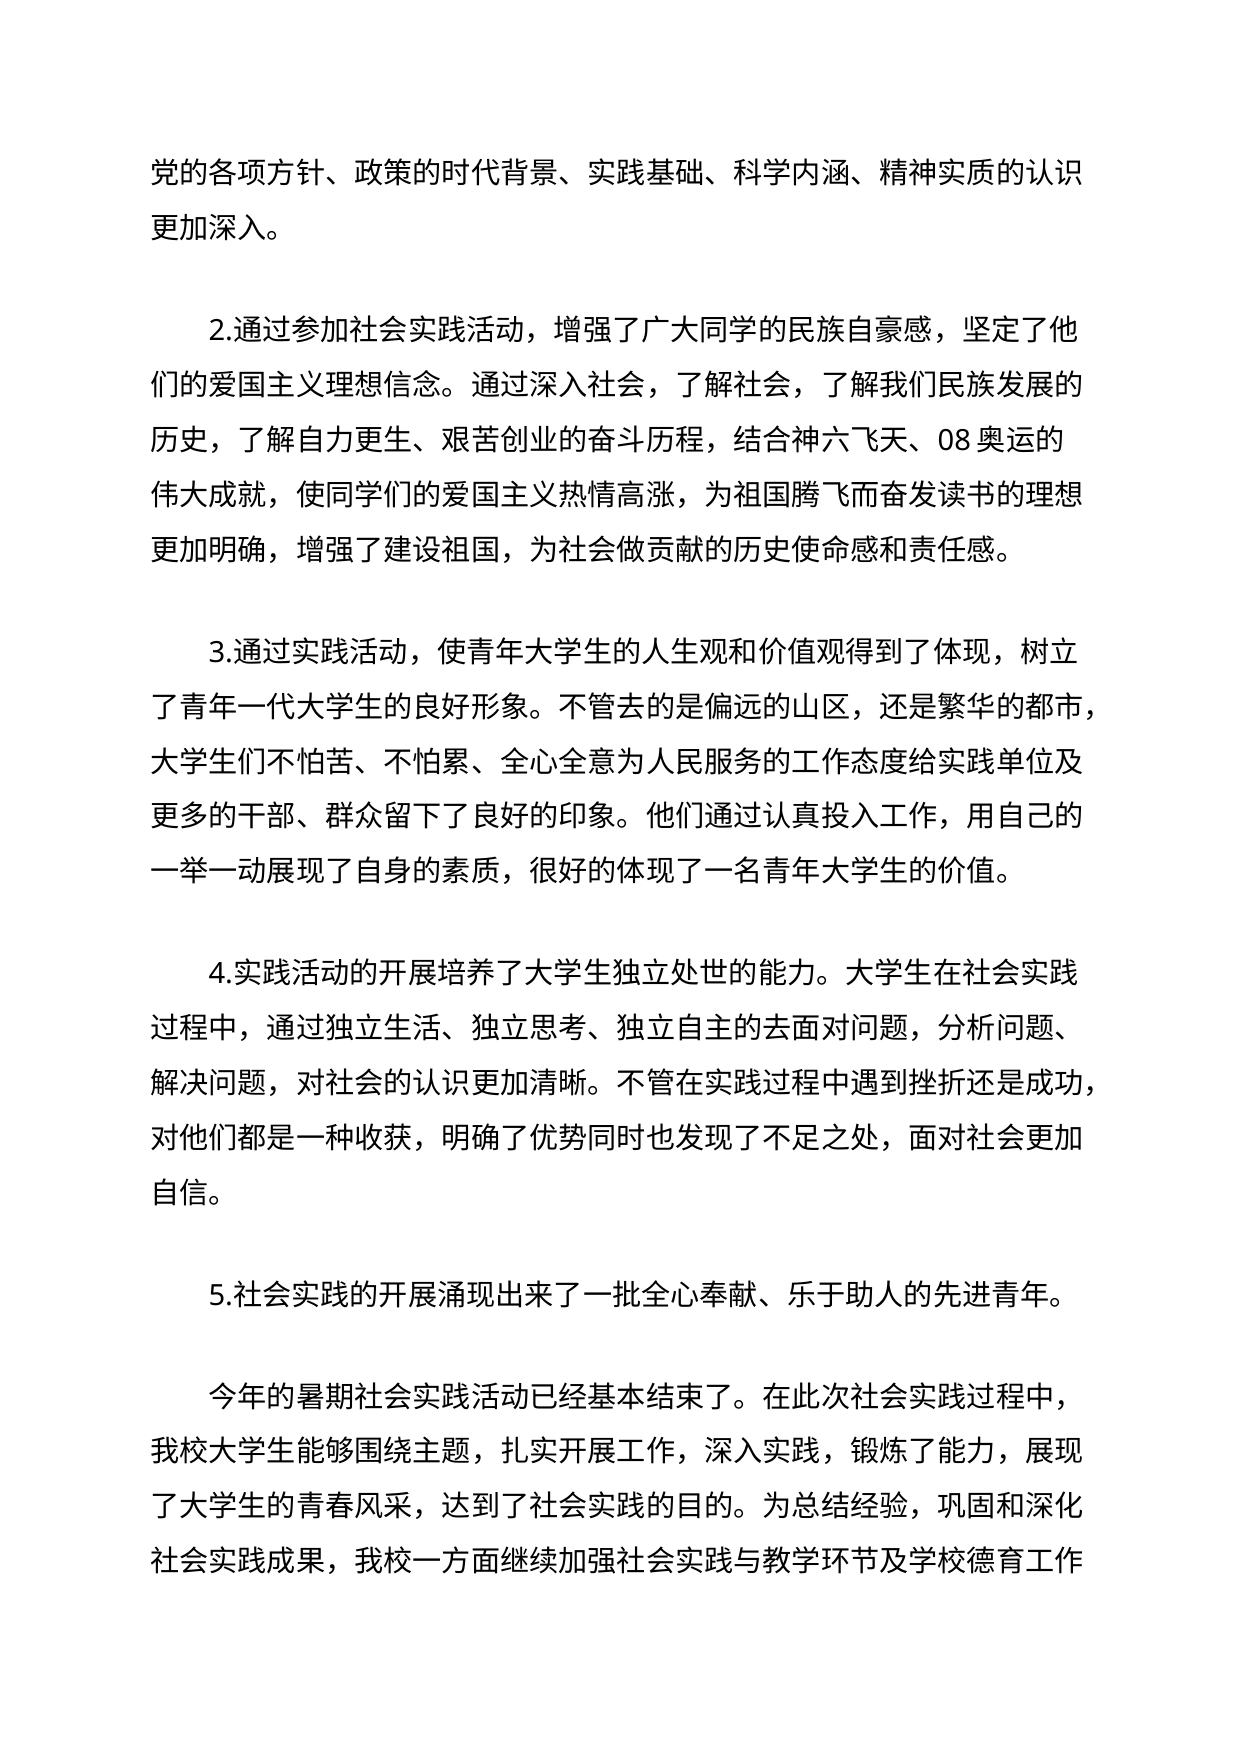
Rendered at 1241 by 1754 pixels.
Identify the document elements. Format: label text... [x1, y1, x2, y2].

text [150, 150, 1090, 247]
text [150, 1373, 1090, 1580]
text 5.社会实践的开展涌现出来了一批全心奉献、乐于助人的先进青年。 [150, 1271, 1090, 1313]
text 3.通过实践活动，使青年大学生的人生观和价值观得到了体现，树立了青年一代大学生的良好形象。不管去的是偏远的山区，还是繁华的都市，大学生们不怕苦、不怕累、全心全意为人民服务的工作态度给实践单位及更多的干部、群众留下了良好的印象。他们通过认真投入工作，用自己的一举一动展现了自身的素质，很好的体现了一名青年大学生的价值。 [150, 628, 1090, 890]
text 2.通过参加社会实践活动，增强了广大同学的民族自豪感，坚定了他们的爱国主义理想信念。通过深入社会，了解社会，了解我们民族发展的历史，了解自力更生、艰苦创业的奋斗历程，结合神六飞天、08奥运的伟大成就，使同学们的爱国主义热情高涨，为祖国腾飞而奋发读书的理想更加明确，增强了建设祖国，为社会做贡献的历史使命感和责任感。 [150, 307, 1090, 569]
text 4.实践活动的开展培养了大学生独立处世的能力。大学生在社会实践过程中，通过独立生活、独立思考、独立自主的去面对问题，分析问题、解决问题，对社会的认识更加清晰。不管在实践过程中遇到挫折还是成功，对他们都是一种收获，明确了优势同时也发现了不足之处，面对社会更加自信。 [150, 950, 1090, 1212]
